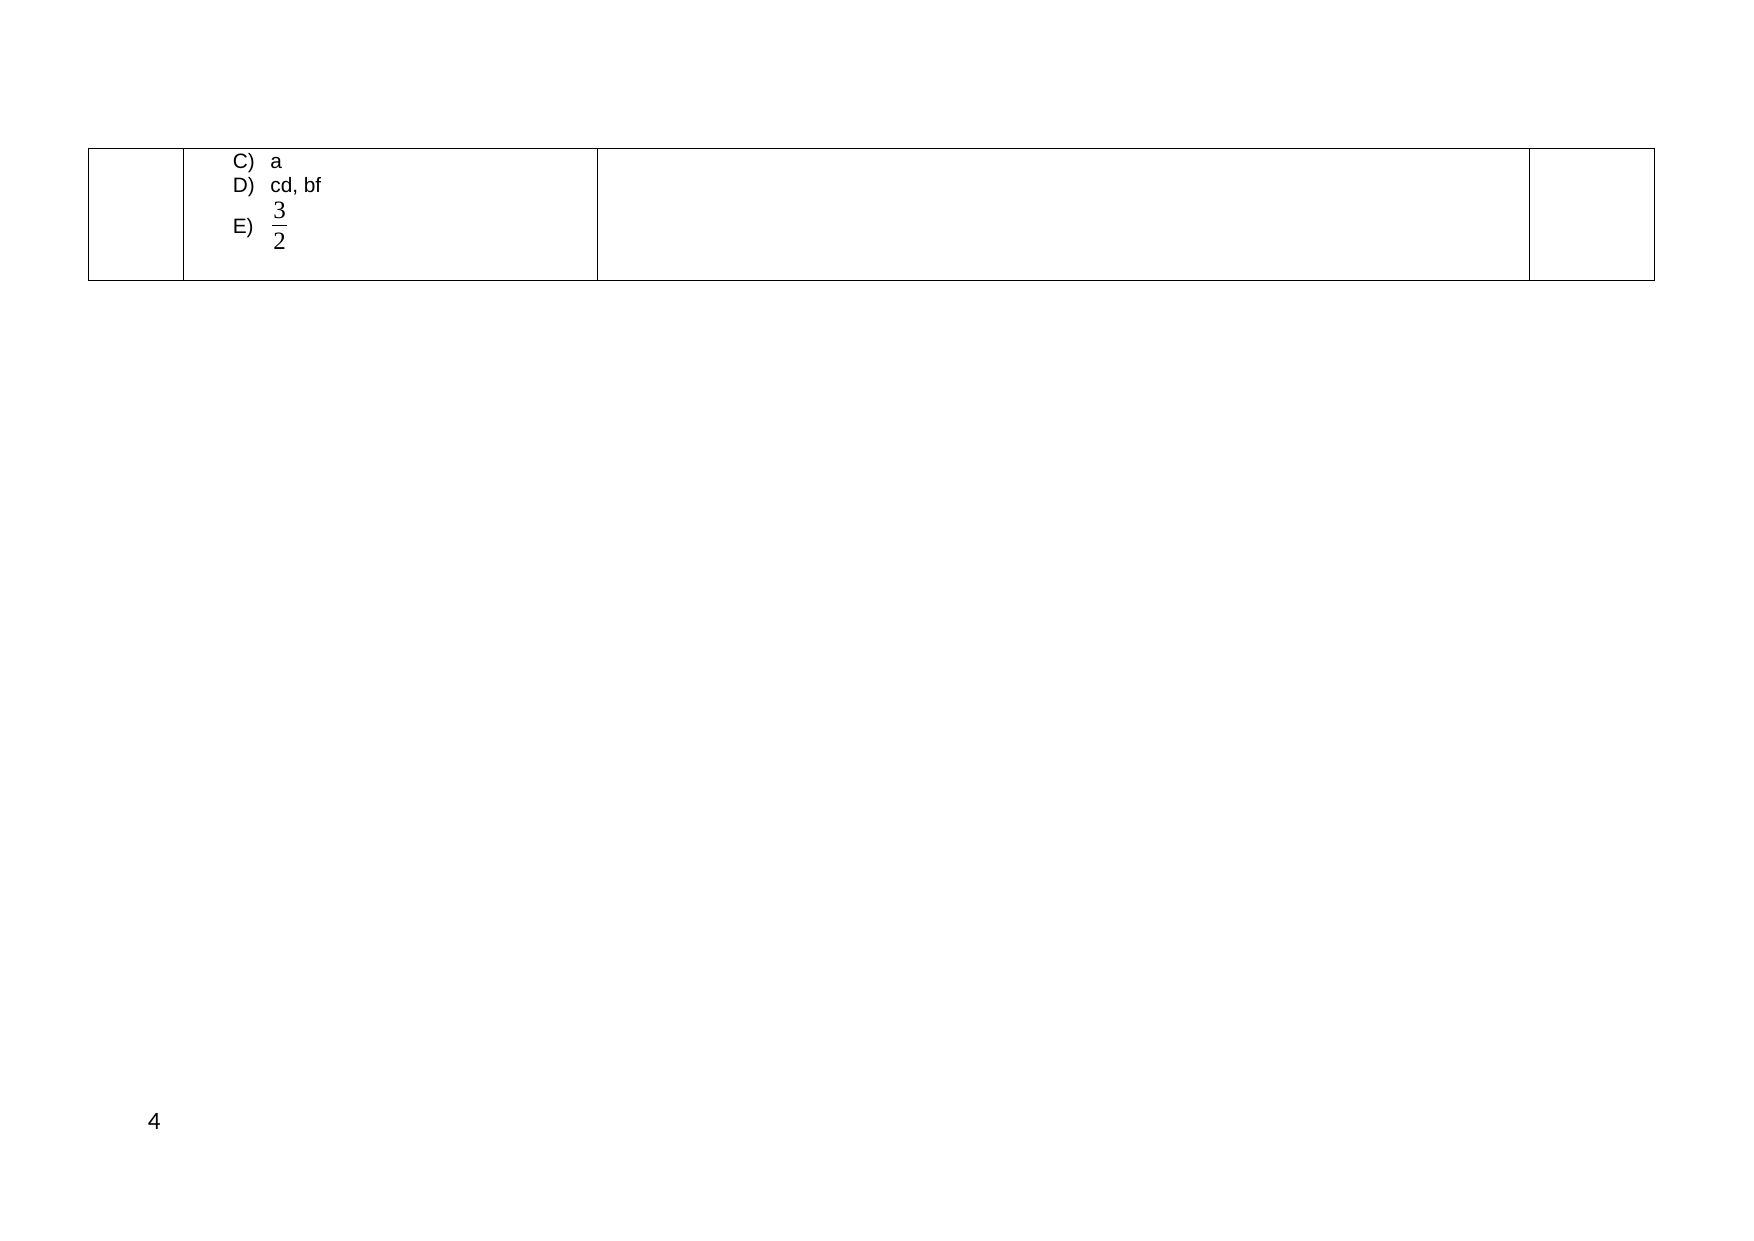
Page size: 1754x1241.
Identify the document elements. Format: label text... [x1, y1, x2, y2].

table_cell 11 [89, 149, 183, 279]
table_cell c d, f a cd, bf [184, 149, 597, 279]
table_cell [598, 149, 1529, 279]
table_cell 5 [1530, 149, 1654, 279]
